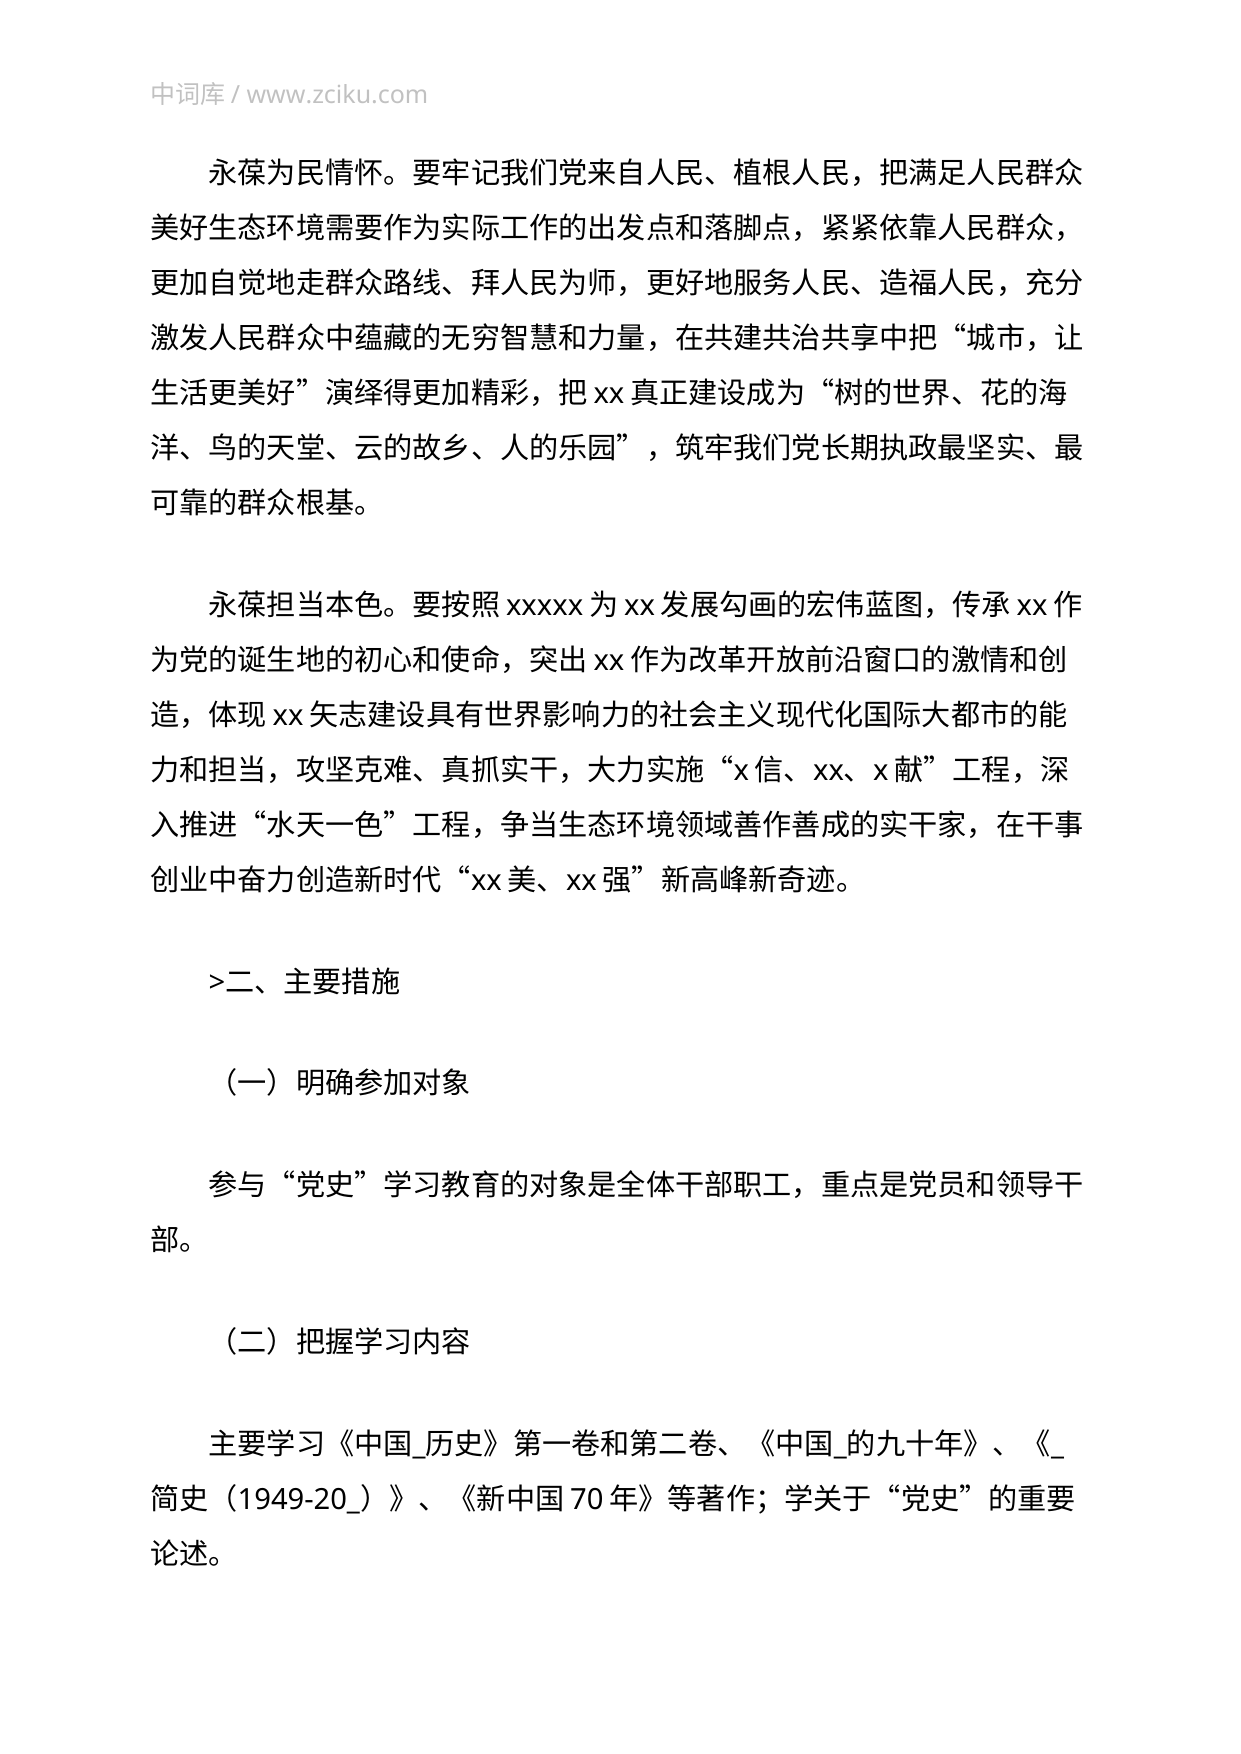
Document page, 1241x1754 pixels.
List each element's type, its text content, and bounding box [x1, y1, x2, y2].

text （二）把握学习内容 [150, 1318, 1090, 1361]
text 参与“党史”学习教育的对象是全体干部职工，重点是党员和领导干部。 [150, 1162, 1090, 1259]
text 永葆担当本色。要按照xxxxx为xx发展勾画的宏伟蓝图，传承xx作为党的诞生地的初心和使命，突出xx作为改革开放前沿窗口的激情和创造，体现xx矢志建设具有世界影响力的社会主义现代化国际大都市的能力和担当，攻坚克难、真抓实干，大力实施“x信、xx、x献”工程，深入推进“水天一色”工程，争当生态环境领域善作善成的实干家，在干事创业中奋力创造新时代“xx美、xx强”新高峰新奇迹。 [150, 581, 1090, 898]
text 主要学习《中国_历史》第一卷和第二卷、《中国_的九十年》、《_简史（1949-20_）》、《新中国70年》等著作；学关于“党史”的重要论述。 [150, 1420, 1090, 1573]
text 永葆为民情怀。要牢记我们党来自人民、植根人民，把满足人民群众美好生态环境需要作为实际工作的出发点和落脚点，紧紧依靠人民群众，更加自觉地走群众路线、拜人民为师，更好地服务人民、造福人民，充分激发人民群众中蕴藏的无穷智慧和力量，在共建共治共享中把“城市，让生活更美好”演绎得更加精彩，把xx真正建设成为“树的世界、花的海洋、鸟的天堂、云的故乡、人的乐园”，筑牢我们党长期执政最坚实、最可靠的群众根基。 [150, 150, 1090, 522]
text （一）明确参加对象 [150, 1060, 1090, 1102]
text >二、主要措施 [150, 958, 1090, 1001]
